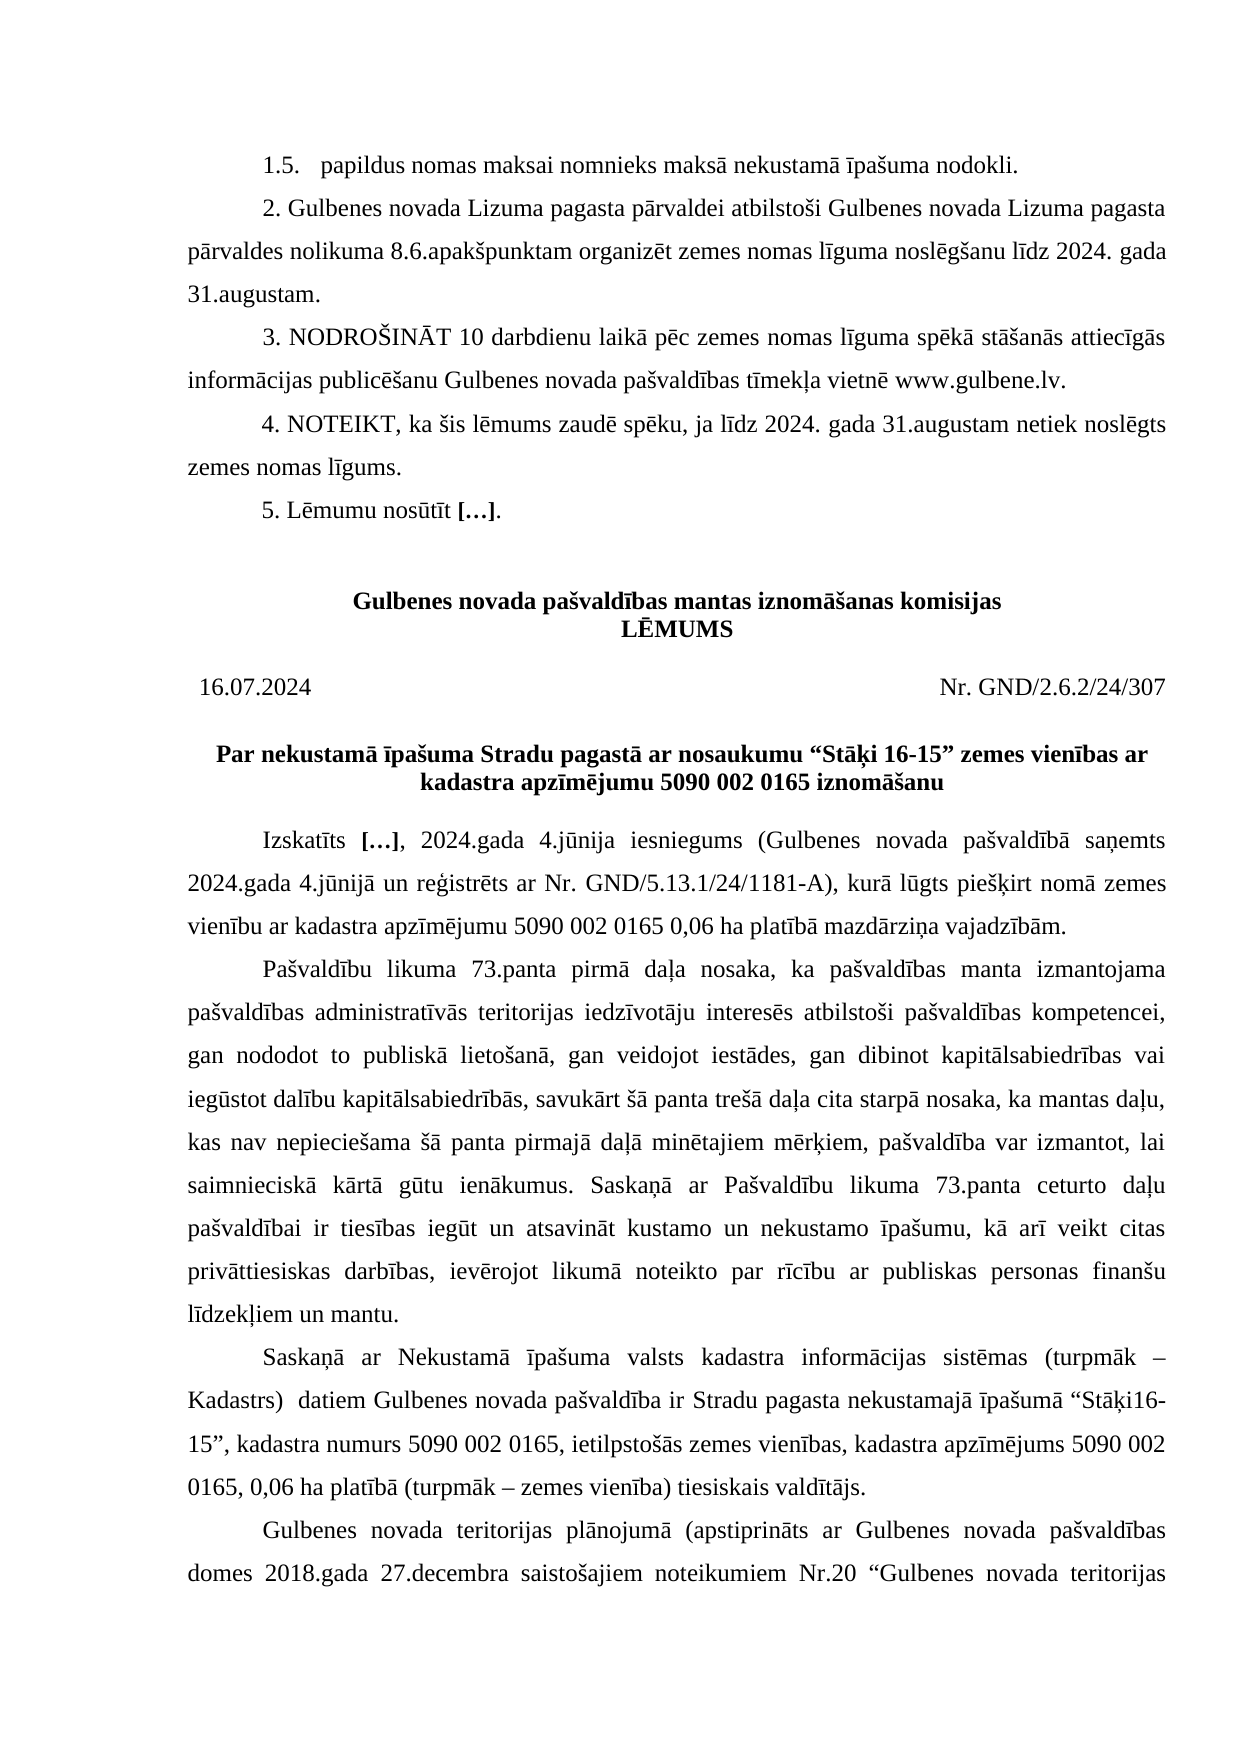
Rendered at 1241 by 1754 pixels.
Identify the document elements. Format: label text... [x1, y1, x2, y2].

text Pašvaldību likuma 73.panta pirmā daļa nosaka, ka pašvaldības manta izmantojama pašvaldības administratīvās teritorijas iedzīvotāju interesēs atbilstoši pašvaldības kompetencei, gan nododot to publiskā lietošanā, gan veidojot iestādes, gan dibinot kapitālsabiedrības vai iegūstot dalību kapitālsabiedrībās, savukārt šā panta trešā daļa cita starpā nosaka, ka mantas daļu, kas nav nepieciešama šā panta pirmajā daļā minētajiem mērķiem, pašvaldība var izmantot, lai saimnieciskā kārtā gūtu ienākumus. Saskaņā ar Pašvaldību likuma 73.panta ceturto daļu pašvaldībai ir tiesības iegūt un atsavināt kustamo un nekustamo īpašumu, kā arī veikt citas privāttiesiskas darbības, ievērojot likumā noteikto par rīcību ar publiskas personas finanšu līdzekļiem un mantu. [187, 954, 1167, 1328]
text 4. NOTEIKT, ka šis lēmums zaudē spēku, ja līdz 2024. gada 31.augustam netiek noslēgts zemes nomas līgums. [187, 409, 1167, 481]
text Saskaņā ar Nekustamā īpašuma valsts kadastra informācijas sistēmas (turpmāk – Kadastrs) datiem Gulbenes novada pašvaldība ir Stradu pagasta nekustamajā īpašumā “Stāķi16-15”, kadastra numurs 5090 002 0165, ietilpstošās zemes vienības, kadastra apzīmējums 5090 002 0165, 0,06 ha platībā (turpmāk – zemes vienība) tiesiskais valdītājs. [187, 1342, 1167, 1501]
text LĒMUMS [187, 614, 1167, 643]
table_header Nr. GND/2.6.2/24/307 [672, 672, 1177, 710]
text 1.5. papildus nomas maksai nomnieks maksā nekustamā īpašuma nodokli. [187, 150, 1167, 179]
text Gulbenes novada pašvaldības mantas iznomāšanas komisijas [187, 586, 1167, 614]
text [187, 1515, 1167, 1587]
text Izskatīts […], 2024.gada 4.jūnija iesniegums (Gulbenes novada pašvaldībā saņemts 2024.gada 4.jūnijā un reģistrēts ar Nr. GND/5.13.1/24/1181-A), kurā lūgts piešķirt nomā zemes vienību ar kadastra apzīmējumu 5090 002 0165 0,06 ha platībā mazdārziņa vajadzībām. [187, 825, 1167, 940]
text 2. Gulbenes novada Lizuma pagasta pārvaldei atbilstoši Gulbenes novada Lizuma pagasta pārvaldes nolikuma 8.6.apakšpunktam organizēt zemes nomas līguma noslēgšanu līdz 2024. gada 31.augustam. [187, 193, 1167, 308]
table_header 16.07.2024 [188, 672, 672, 710]
text 3. NODROŠINĀT 10 darbdienu laikā pēc zemes nomas līguma spēkā stāšanās attiecīgās informācijas publicēšanu Gulbenes novada pašvaldības tīmekļa vietnē www.gulbene.lv. [187, 322, 1167, 394]
text 5. Lēmumu nosūtīt […]. [187, 495, 1167, 524]
text Par nekustamā īpašuma Stradu pagastā ar nosaukumu “Stāķi 16-15” zemes vienības ar kadastra apzīmējumu 5090 002 0165 iznomāšanu [187, 739, 1177, 796]
